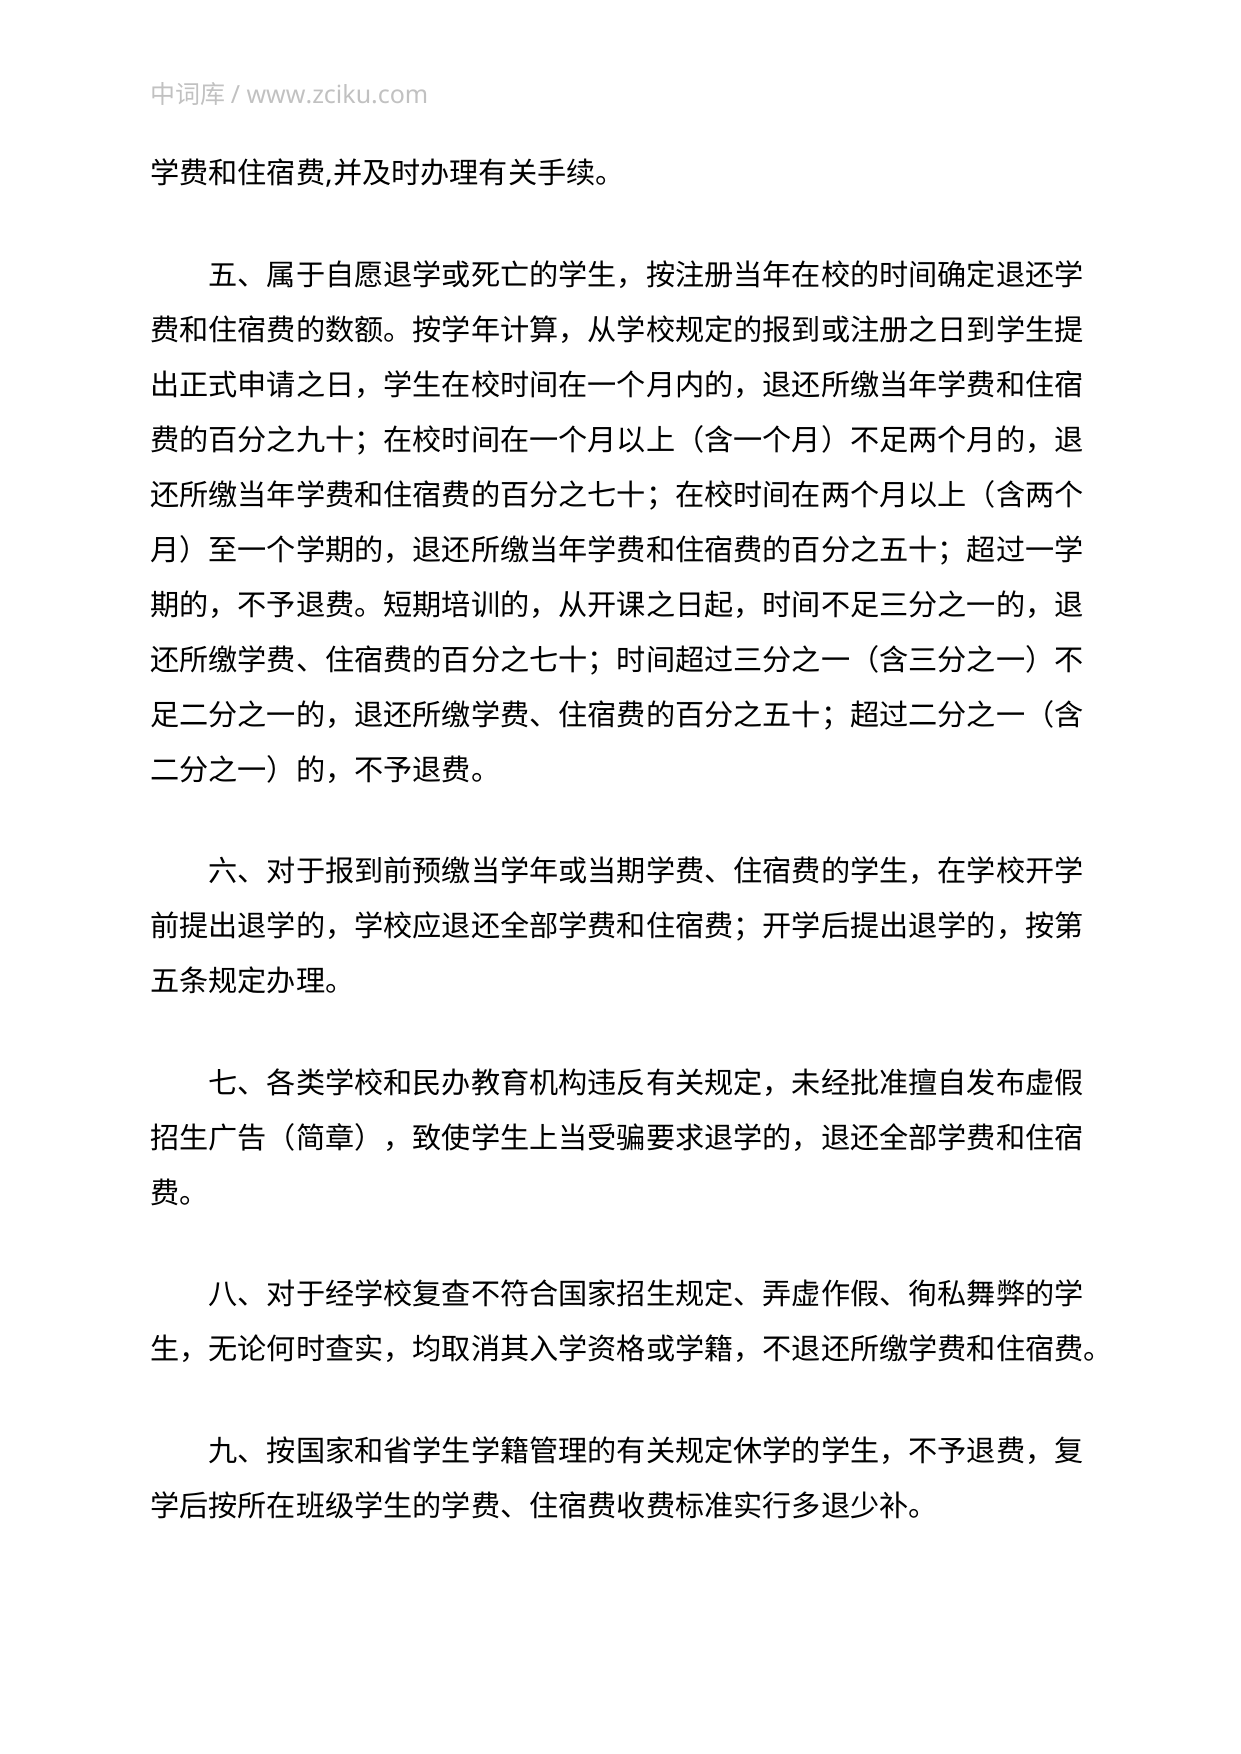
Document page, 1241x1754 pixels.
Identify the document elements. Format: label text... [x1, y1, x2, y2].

text 五、属于自愿退学或死亡的学生，按注册当年在校的时间确定退还学费和住宿费的数额。按学年计算，从学校规定的报到或注册之日到学生提出正式申请之日，学生在校时间在一个月内的，退还所缴当年学费和住宿费的百分之九十；在校时间在一个月以上（含一个月）不足两个月的，退还所缴当年学费和住宿费的百分之七十；在校时间在两个月以上（含两个月）至一个学期的，退还所缴当年学费和住宿费的百分之五十；超过一学期的，不予退费。短期培训的，从开课之日起，时间不足三分之一的，退还所缴学费、住宿费的百分之七十；时间超过三分之一（含三分之一）不足二分之一的，退还所缴学费、住宿费的百分之五十；超过二分之一（含二分之一）的，不予退费。 [150, 252, 1090, 788]
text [150, 150, 1090, 192]
text 七、各类学校和民办教育机构违反有关规定，未经批准擅自发布虚假招生广告（简章），致使学生上当受骗要求退学的，退还全部学费和住宿费。 [150, 1059, 1090, 1211]
text 八、对于经学校复查不符合国家招生规定、弄虚作假、徇私舞弊的学生，无论何时查实，均取消其入学资格或学籍，不退还所缴学费和住宿费。 [150, 1271, 1090, 1368]
text 六、对于报到前预缴当学年或当期学费、住宿费的学生，在学校开学前提出退学的，学校应退还全部学费和住宿费；开学后提出退学的，按第五条规定办理。 [150, 848, 1090, 1000]
text 九、按国家和省学生学籍管理的有关规定休学的学生，不予退费，复学后按所在班级学生的学费、住宿费收费标准实行多退少补。 [150, 1428, 1090, 1525]
